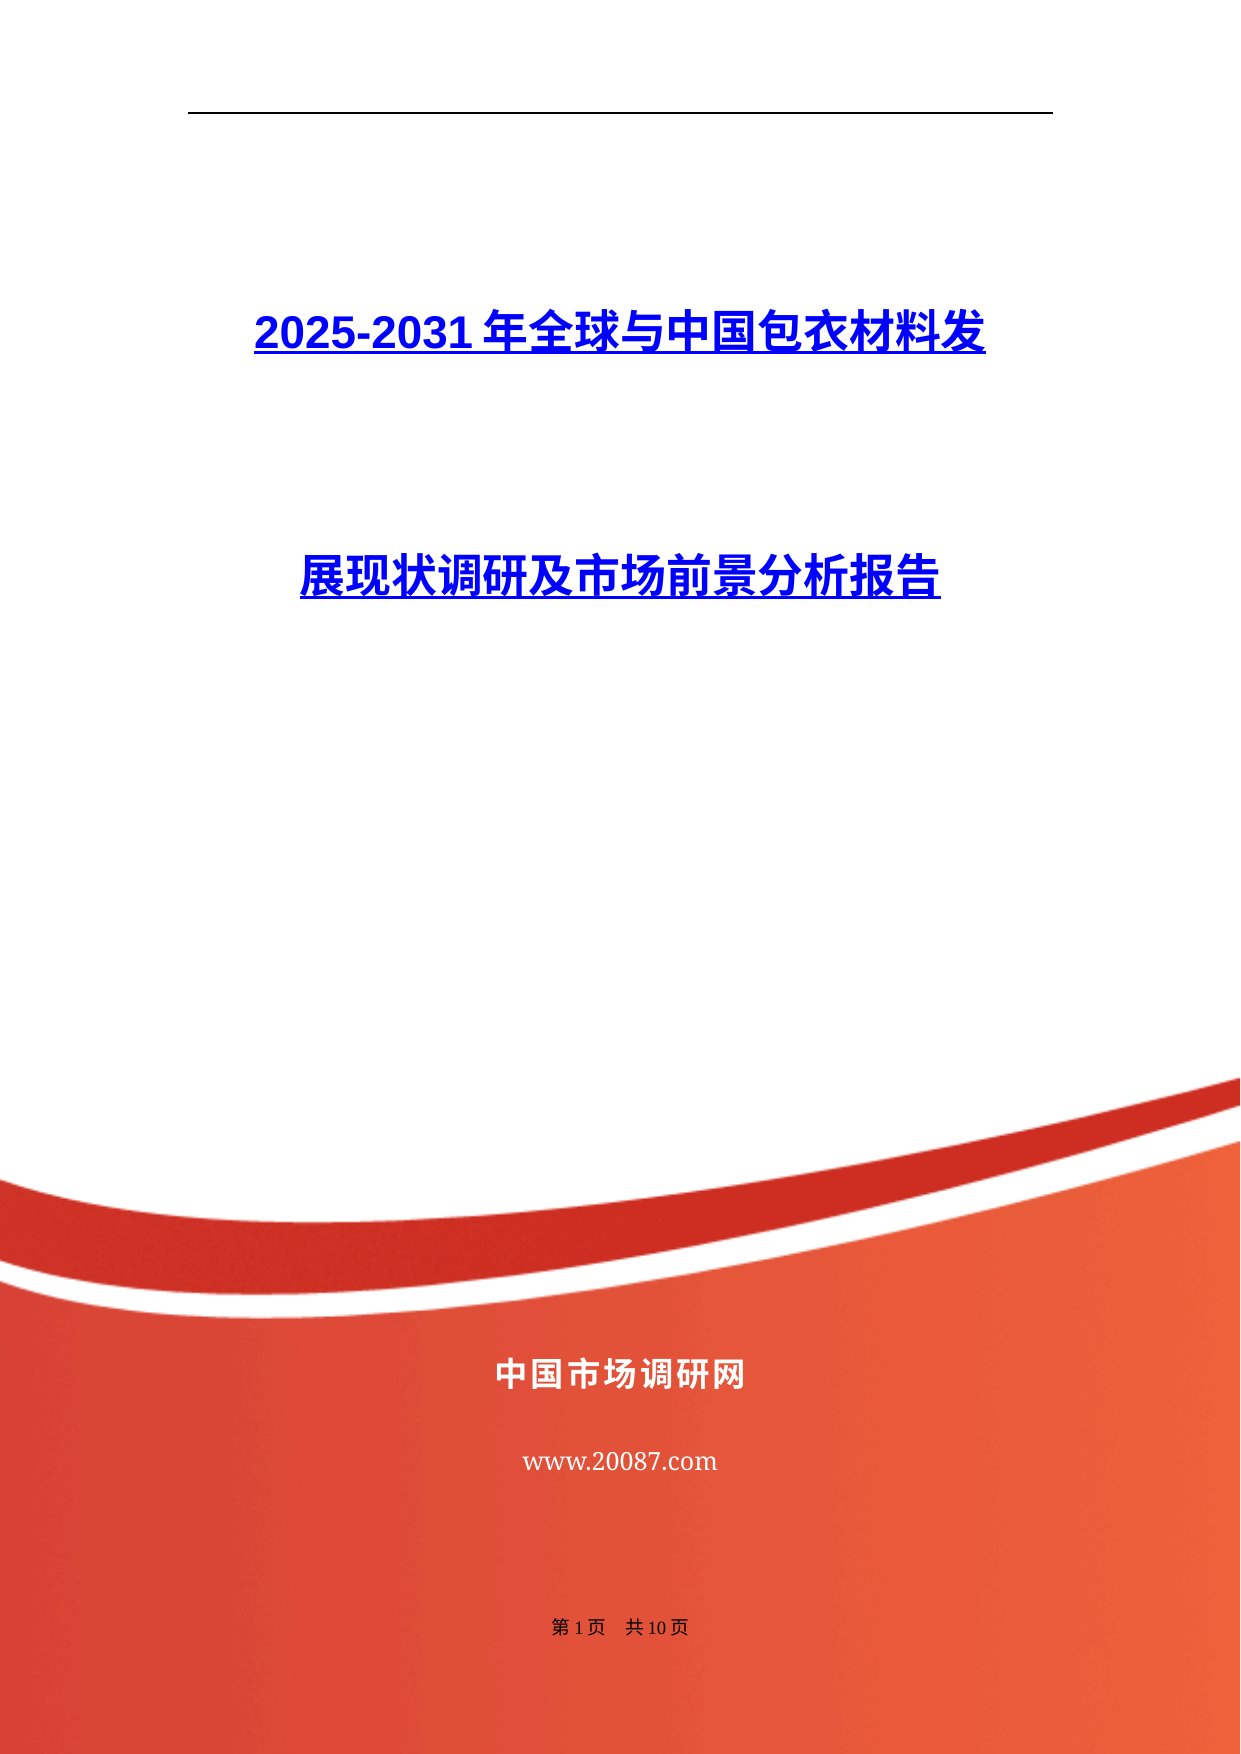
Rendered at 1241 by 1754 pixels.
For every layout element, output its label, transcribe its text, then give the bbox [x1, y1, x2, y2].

text www.20087.com [187, 1428, 1053, 1493]
picture [0, 1006, 1241, 1754]
subtitle 中国市场调研网 [187, 1339, 1053, 1404]
table_header 2025-2031年全球与中国包衣材料发展现状调研及市场前景分析报告 [188, 207, 1053, 773]
